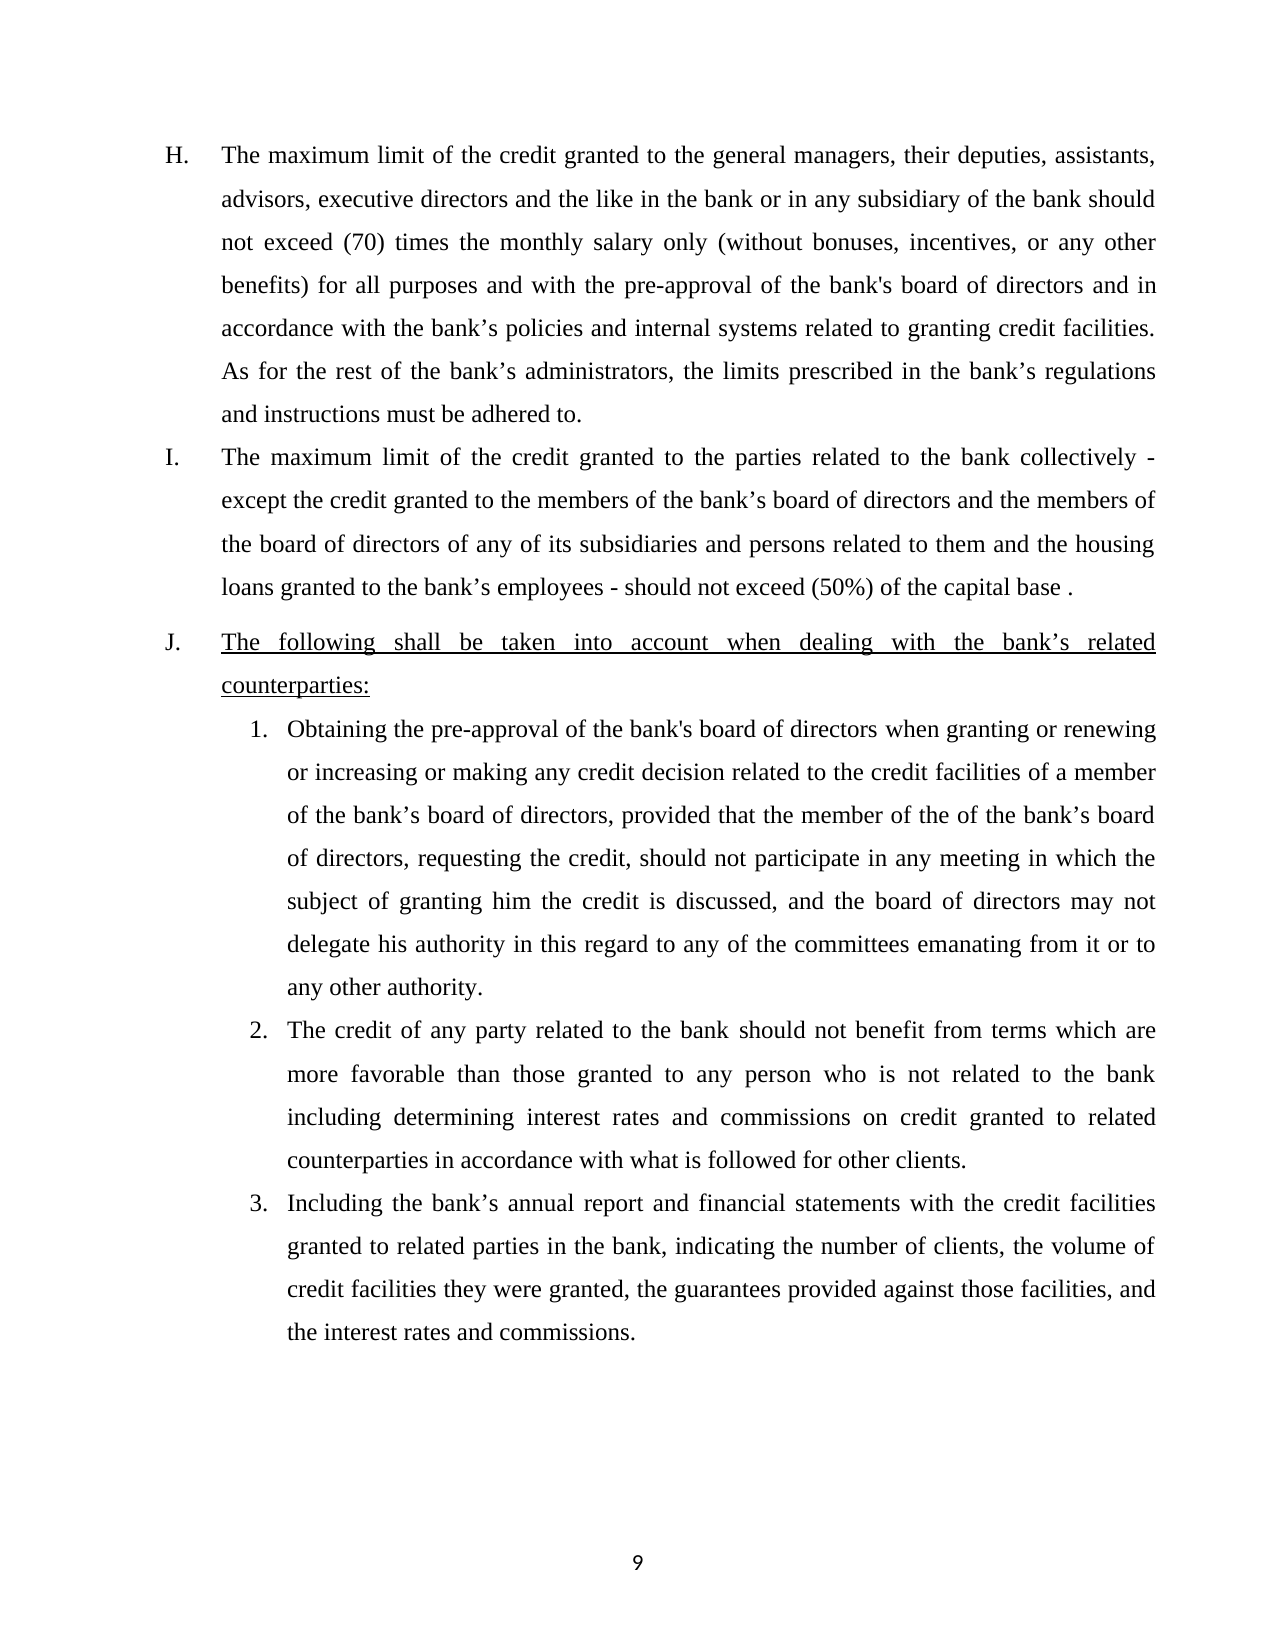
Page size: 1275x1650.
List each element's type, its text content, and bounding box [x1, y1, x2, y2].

list Including the bank’s annual report and financial statements with the credit facilities granted to related parties in the bank, indicating the number of clients, the volume of credit facilities they were granted, the guarantees provided against those facilities, and the interest rates and commissions. [249, 1188, 1157, 1346]
list The maximum limit of the credit granted to the parties related to the bank collectively - except the credit granted to the members of the bank’s board of directors and the members of the board of directors of any of its subsidiaries and persons related to them and the housing loans granted to the bank’s employees - should not exceed (50%) of the capital base . [165, 442, 1157, 601]
list The credit of any party related to the bank should not benefit from terms which are more favorable than those granted to any person who is not related to the bank including determining interest rates and commissions on credit granted to related counterparties in accordance with what is followed for other clients. [249, 1016, 1157, 1174]
list The following shall be taken into account when dealing with the bank’s related counterparties: [165, 627, 1157, 699]
list Obtaining the pre-approval of the bank's board of directors when granting or renewing or increasing or making any credit decision related to the credit facilities of a member of the bank’s board of directors, provided that the member of the of the bank’s board of directors, requesting the credit, should not participate in any meeting in which the subject of granting him the credit is discussed, and the board of directors may not delegate his authority in this regard to any of the committees emanating from it or to any other authority. [249, 714, 1157, 1001]
list The maximum limit of the credit granted to the general managers, their deputies, assistants, advisors, executive directors and the like in the bank or in any subsidiary of the bank should not exceed (70) times the monthly salary only (without bonuses, incentives, or any other benefits) for all purposes and with the pre-approval of the bank's board of directors and in accordance with the bank’s policies and internal systems related to granting credit facilities. As for the rest of the bank’s administrators, the limits prescribed in the bank’s regulations and instructions must be adhered to. [165, 141, 1157, 428]
